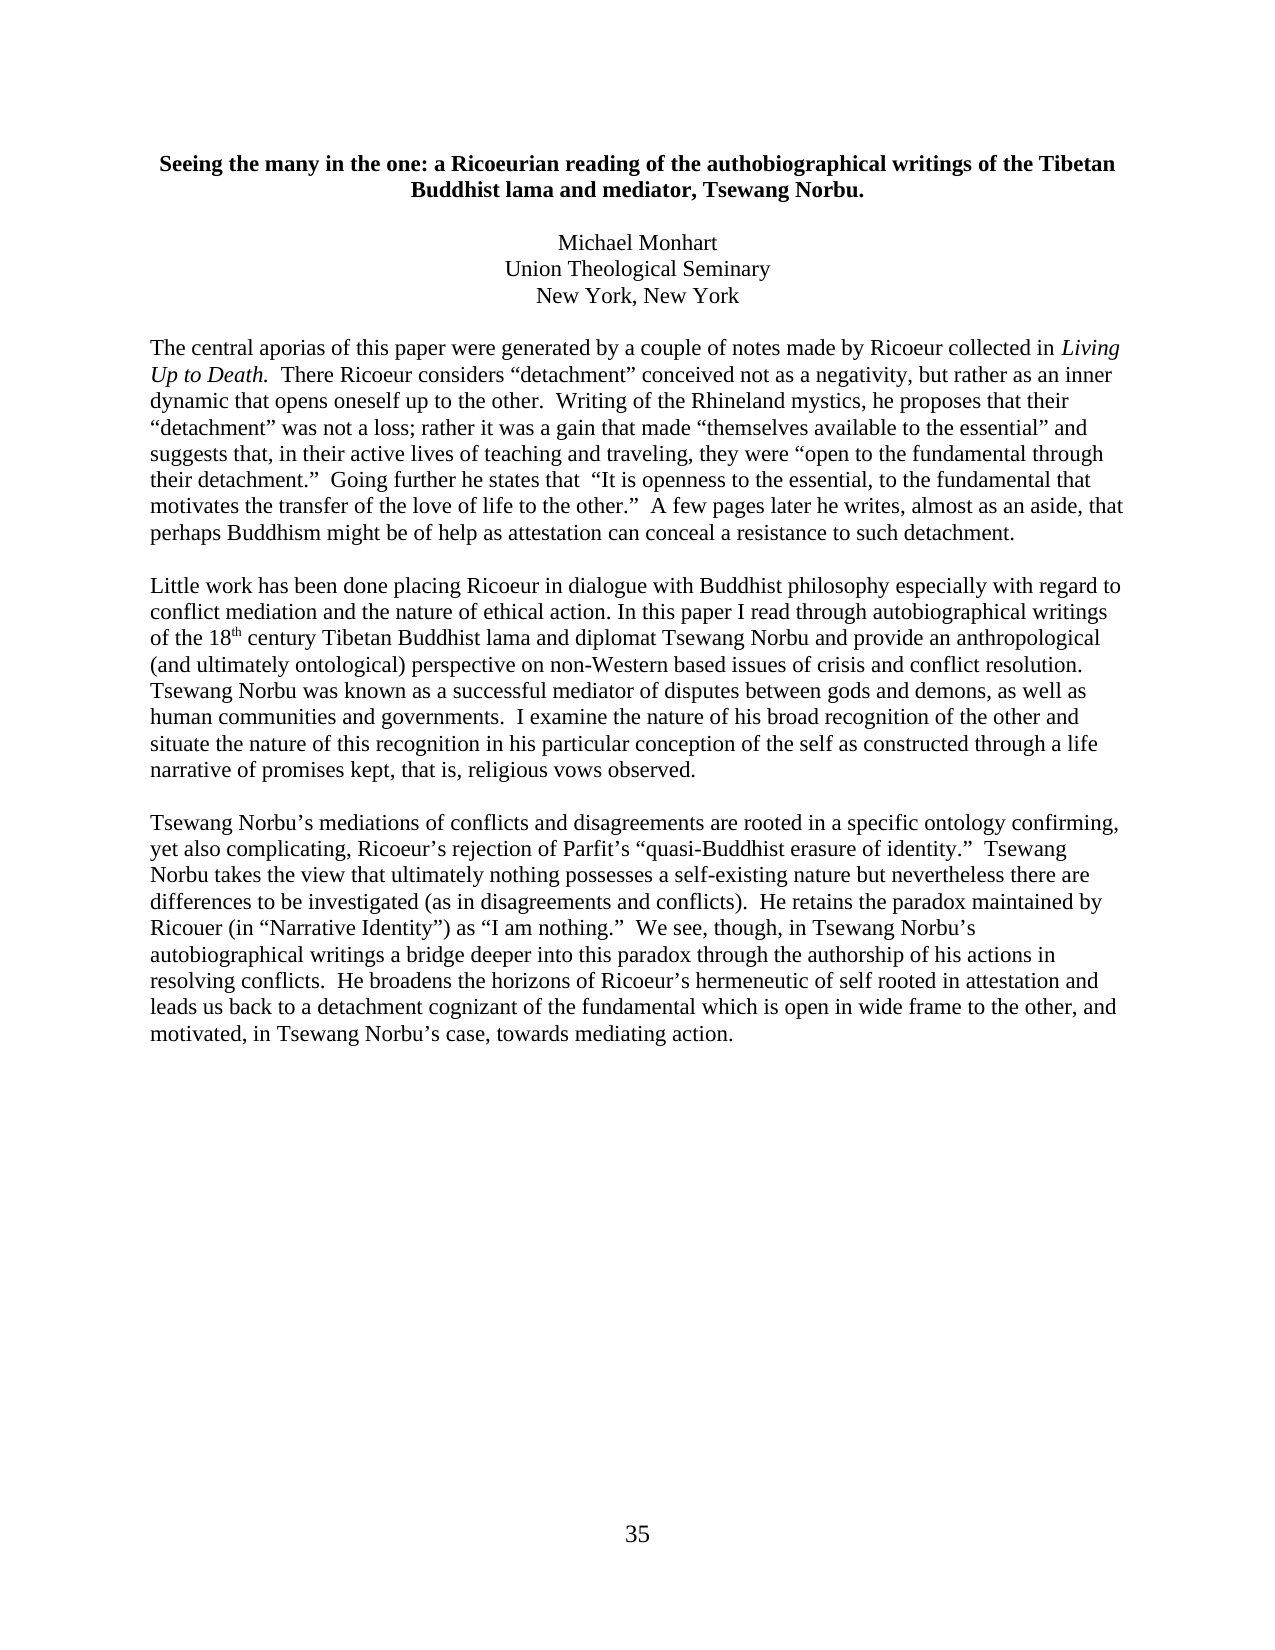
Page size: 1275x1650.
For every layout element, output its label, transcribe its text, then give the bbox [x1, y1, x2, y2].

text Michael Monhart [150, 229, 1125, 255]
text Seeing the many in the one: a Ricoeurian reading of the authobiographical writings of the Tibetan Buddhist lama and mediator, Tsewang Norbu. [150, 150, 1125, 203]
text The central aporias of this paper were generated by a couple of notes made by Ricoeur collected in Living Up to Death. There Ricoeur considers “detachment” conceived not as a negativity, but rather as an inner dynamic that opens oneself up to the other. Writing of the Rhineland mystics, he proposes that their “detachment” was not a loss; rather it was a gain that made “themselves available to the essential” and suggests that, in their active lives of teaching and traveling, they were “open to the fundamental through their detachment.” Going further he states that “It is openness to the essential, to the fundamental that motivates the transfer of the love of life to the other.” A few pages later he writes, almost as an aside, that perhaps Buddhism might be of help as attestation can conceal a resistance to such detachment. [150, 334, 1125, 545]
text New York, New York [150, 282, 1125, 308]
text Tsewang Norbu’s mediations of conflicts and disagreements are rooted in a specific ontology confirming, yet also complicating, Ricoeur’s rejection of Parfit’s “quasi-Buddhist erasure of identity.” Tsewang Norbu takes the view that ultimately nothing possesses a self-existing nature but nevertheless there are differences to be investigated (as in disagreements and conflicts). He retains the paradox maintained by Ricouer (in “Narrative Identity”) as “I am nothing.” We see, though, in Tsewang Norbu’s autobiographical writings a bridge deeper into this paradox through the authorship of his actions in resolving conflicts. He broadens the horizons of Ricoeur’s hermeneutic of self rooted in attestation and leads us back to a detachment cognizant of the fundamental which is open in wide frame to the other, and motivated, in Tsewang Norbu’s case, towards mediating action. [150, 809, 1125, 1046]
text Little work has been done placing Ricoeur in dialogue with Buddhist philosophy especially with regard to conflict mediation and the nature of ethical action. In this paper I read through autobiographical writings of the 18th century Tibetan Buddhist lama and diplomat Tsewang Norbu and provide an anthropological (and ultimately ontological) perspective on non-Western based issues of crisis and conflict resolution. Tsewang Norbu was known as a successful mediator of disputes between gods and demons, as well as human communities and governments. I examine the nature of his broad recognition of the other and situate the nature of this recognition in his particular conception of the self as constructed through a life narrative of promises kept, that is, religious vows observed. [150, 572, 1125, 782]
text Union Theological Seminary [150, 255, 1125, 282]
